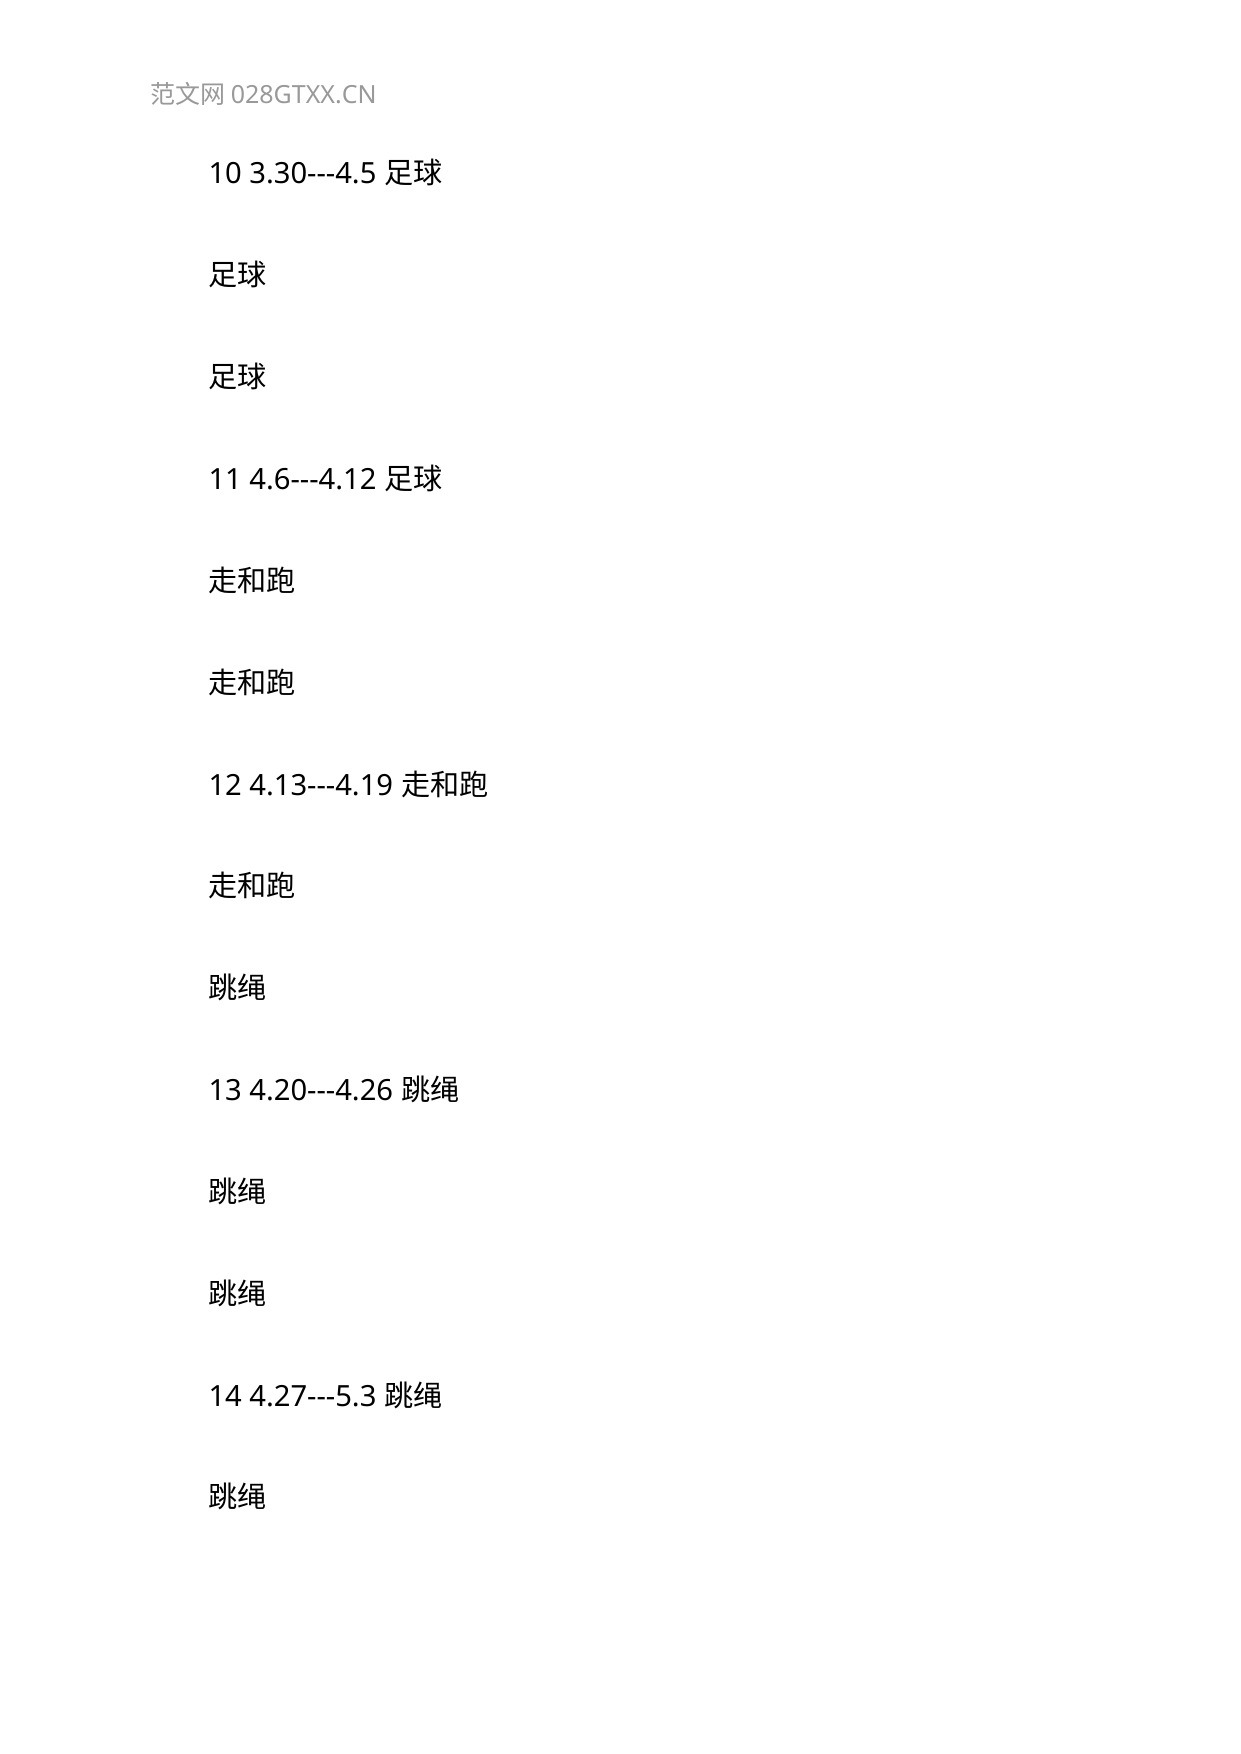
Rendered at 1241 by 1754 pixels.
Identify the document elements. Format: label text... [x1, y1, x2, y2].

text 跳绳 [150, 1168, 1090, 1211]
text 13 4.20---4.26 跳绳 [150, 1067, 1090, 1109]
text 走和跑 [150, 863, 1090, 905]
text 10 3.30---4.5 足球 [150, 150, 1090, 192]
text 跳绳 [150, 1270, 1090, 1313]
text 走和跑 [150, 557, 1090, 600]
text 12 4.13---4.19 走和跑 [150, 761, 1090, 803]
text 走和跑 [150, 659, 1090, 702]
text 跳绳 [150, 1474, 1090, 1516]
text 足球 [150, 252, 1090, 294]
text 足球 [150, 354, 1090, 396]
text 跳绳 [150, 965, 1090, 1007]
text 11 4.6---4.12 足球 [150, 456, 1090, 498]
text 14 4.27---5.3 跳绳 [150, 1372, 1090, 1414]
